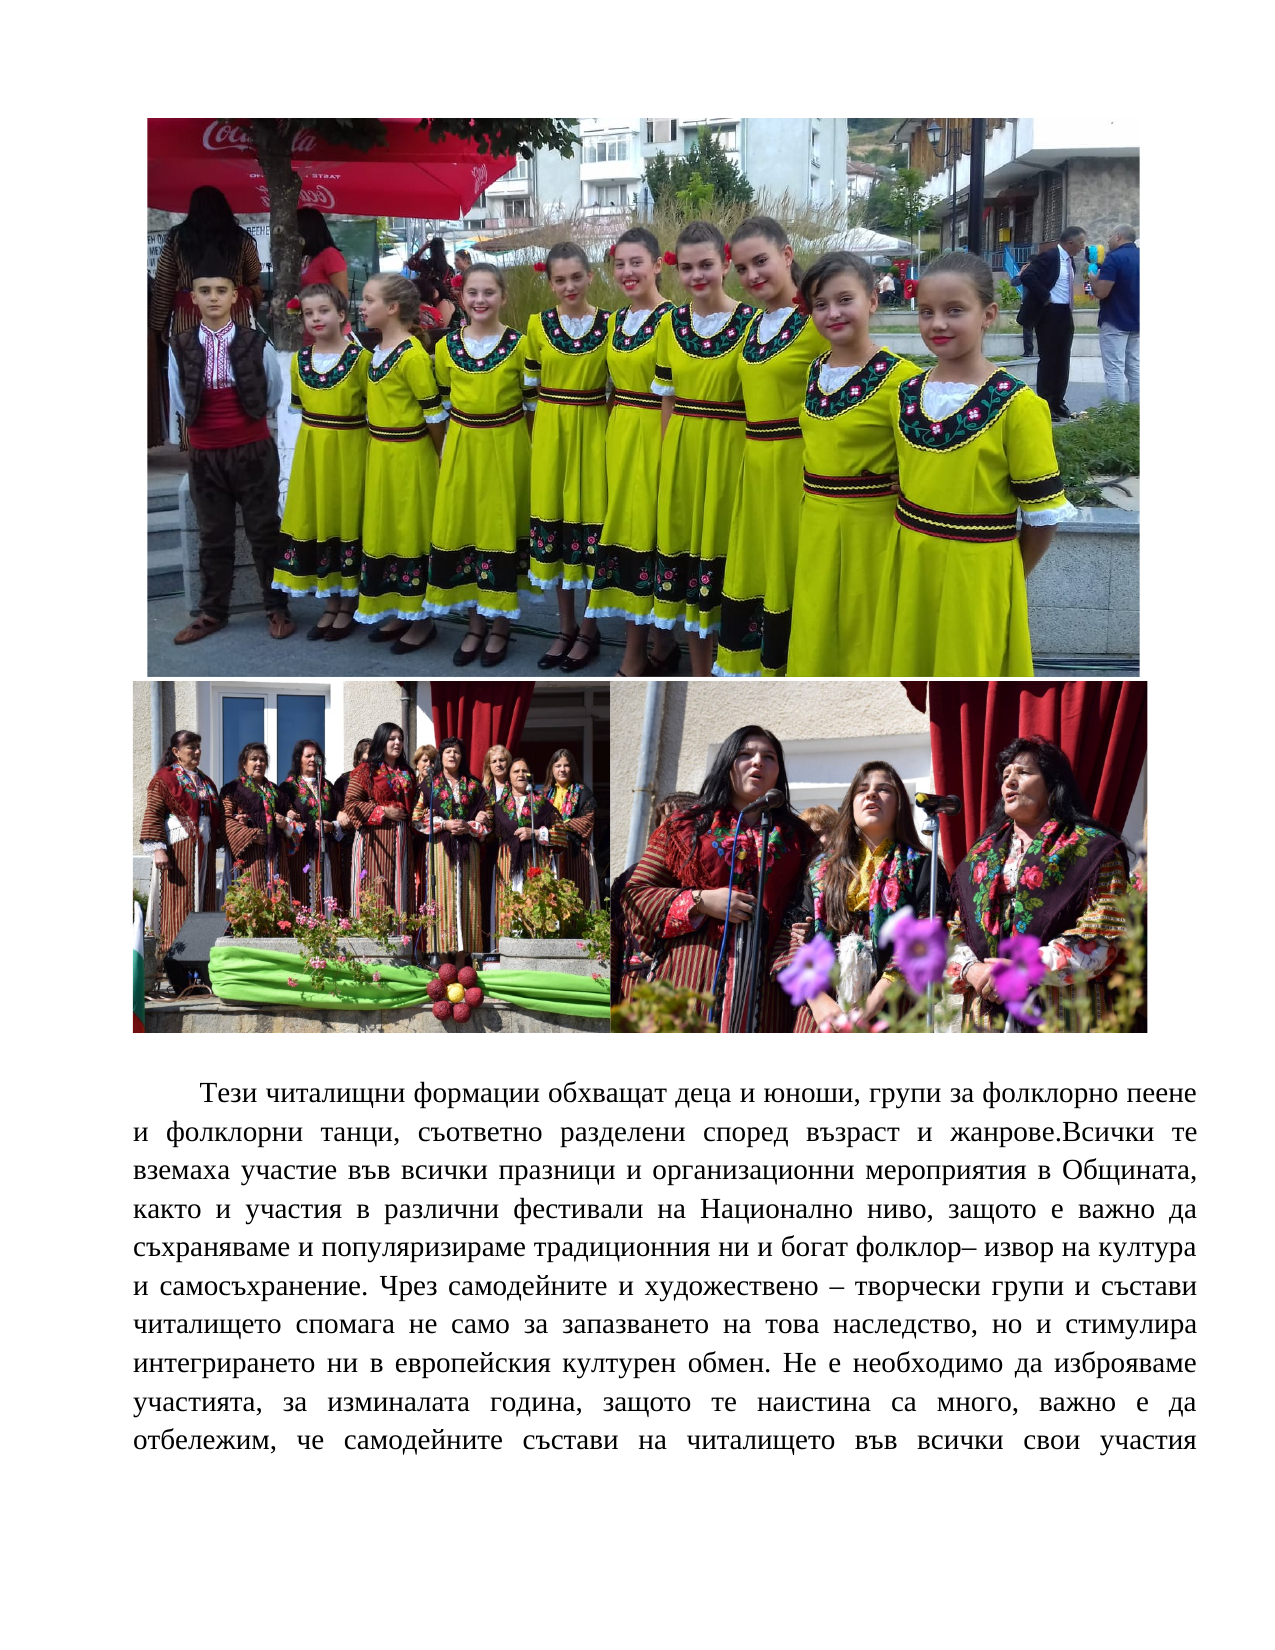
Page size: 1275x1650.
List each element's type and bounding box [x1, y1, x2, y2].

picture [147, 118, 1140, 677]
text [133, 1075, 1198, 1456]
picture [132, 681, 1148, 1033]
